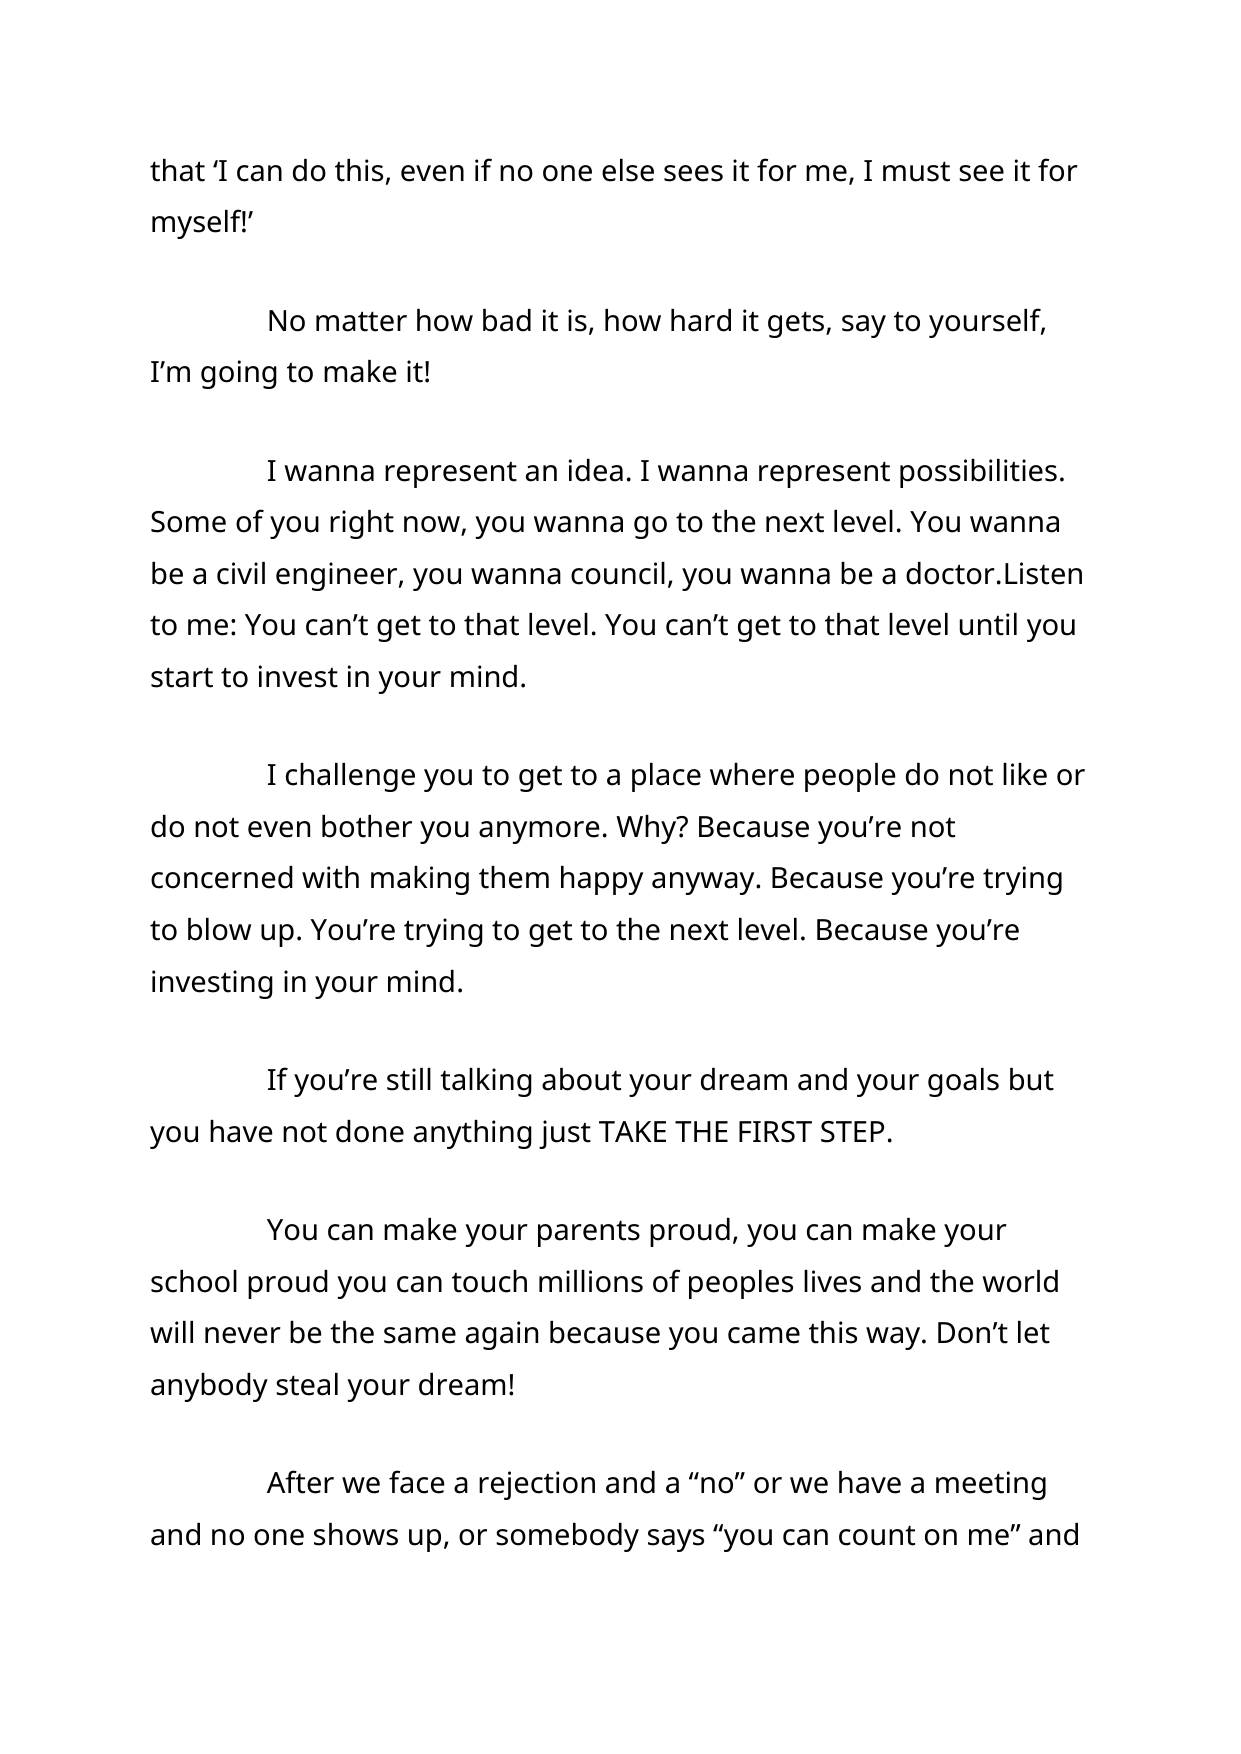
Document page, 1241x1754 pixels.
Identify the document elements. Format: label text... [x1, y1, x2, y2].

text I challenge you to get to a place where people do not like or do not even bother you anymore. Why? Because you’re not concerned with making them happy anyway. Because you’re trying to blow up. You’re trying to get to the next level. Because you’re investing in your mind. [150, 755, 1090, 1001]
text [150, 150, 1090, 241]
text I wanna represent an idea. I wanna represent possibilities. Some of you right now, you wanna go to the next level. You wanna be a civil engineer, you wanna council, you wanna be a doctor.Listen to me: You can’t get to that level. You can’t get to that level until you start to invest in your mind. [150, 450, 1090, 696]
text You can make your parents proud, you can make your school proud you can touch millions of peoples lives and the world will never be the same again because you came this way. Don’t let anybody steal your dream! [150, 1209, 1090, 1404]
text No matter how bad it is, how hard it gets, say to yourself, I’m going to make it! [150, 300, 1090, 391]
text If you’re still talking about your dream and your goals but you have not done anything just TAKE THE FIRST STEP. [150, 1059, 1090, 1151]
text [150, 1462, 1090, 1554]
